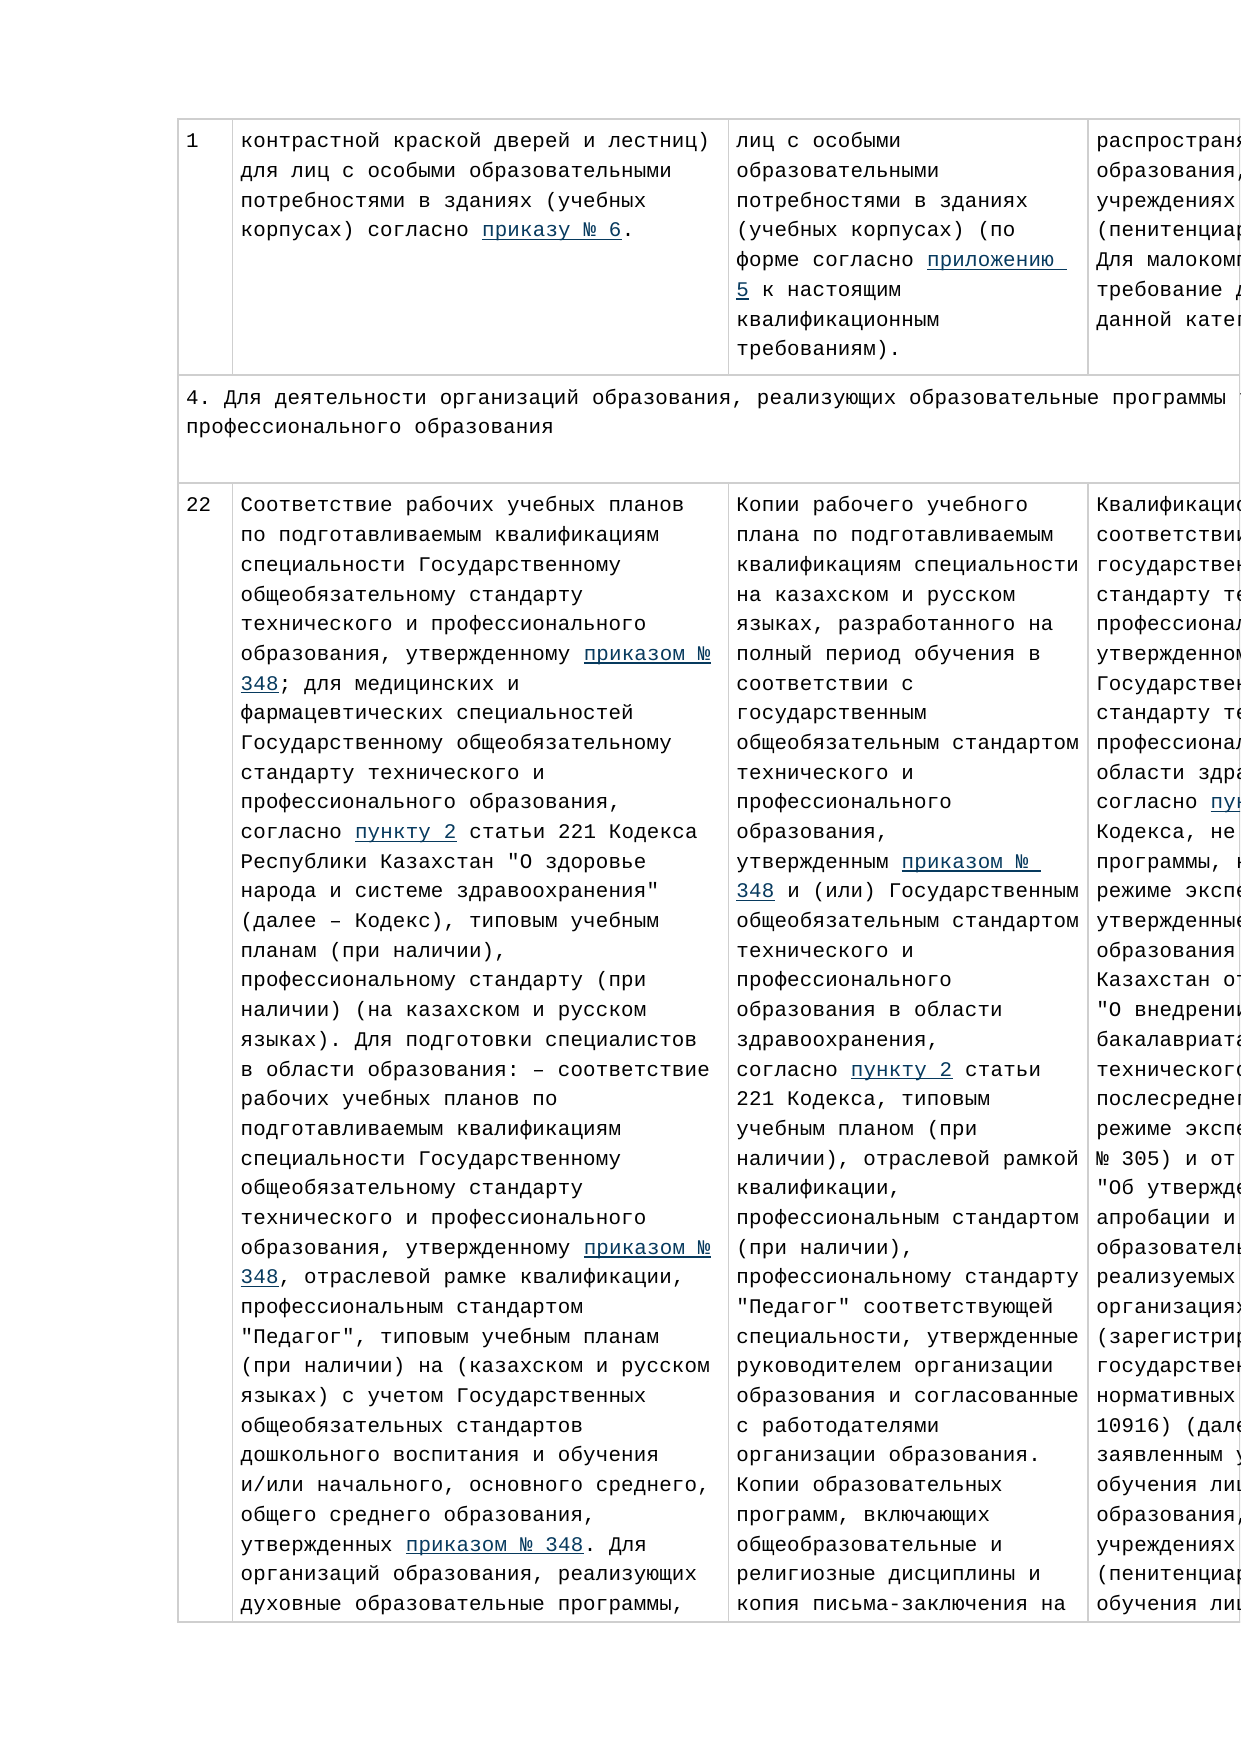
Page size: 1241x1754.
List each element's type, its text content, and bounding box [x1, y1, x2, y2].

table_cell 4. Для деятельности организаций образования, реализующих образовательные программы технического и профессионального образования [179, 376, 1239, 482]
table_cell 21-1 [179, 120, 232, 374]
table_cell 22 [179, 484, 232, 1621]
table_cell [729, 484, 1087, 1621]
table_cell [233, 484, 728, 1621]
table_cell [233, 120, 728, 374]
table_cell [1089, 120, 1239, 374]
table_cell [729, 120, 1087, 374]
